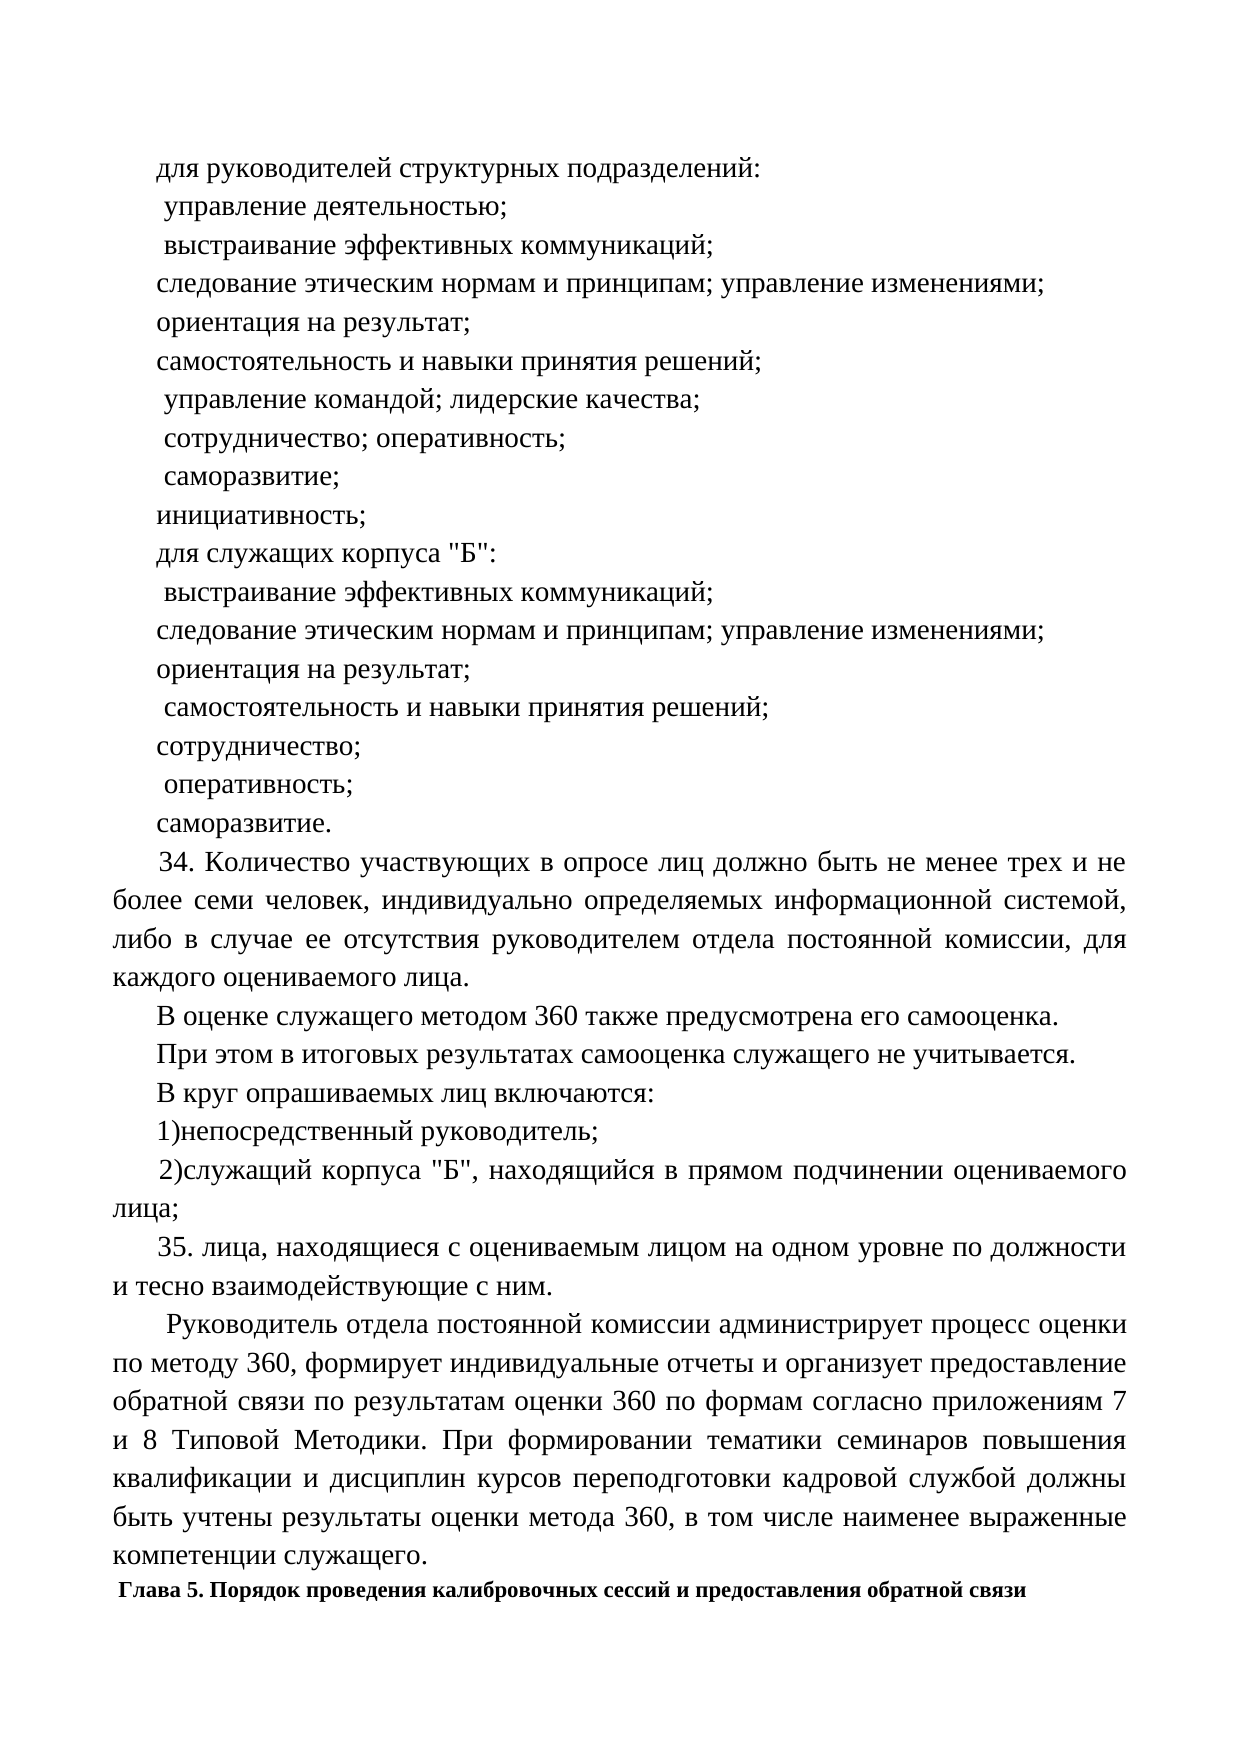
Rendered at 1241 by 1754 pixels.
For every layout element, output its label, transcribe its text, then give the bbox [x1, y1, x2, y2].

text 1)непосредственный руководитель; [112, 1113, 1128, 1147]
text управление командой; лидерские качества; [112, 381, 1128, 415]
text саморазвитие. [112, 805, 1128, 839]
text управление деятельностью; [112, 188, 1128, 222]
text В круг опрашиваемых лиц включаются: [112, 1075, 1128, 1108]
text следование этическим нормам и принципам; управление изменениями; [112, 612, 1128, 646]
text При этом в итоговых результатах самооценка служащего не учитывается. [112, 1036, 1128, 1070]
text инициативность; [112, 497, 1128, 530]
text следование этическим нормам и принципам; управление изменениями; [112, 266, 1128, 299]
text сотрудничество; оперативность; [112, 420, 1128, 453]
text ориентация на результат; [112, 304, 1128, 338]
text 2)служащий корпуса "Б", находящийся в прямом подчинении оцениваемого лица; [112, 1152, 1128, 1224]
text для руководителей структурных подразделений: [112, 150, 1128, 183]
text оперативность; [112, 767, 1128, 800]
text Глава 5. Порядок проведения калибровочных сессий и предоставления обратной связи [112, 1576, 1128, 1602]
text выстраивание эффективных коммуникаций; [112, 227, 1128, 261]
text Руководитель отдела постоянной комиссии администрирует процесс оценки по методу 360, формирует индивидуальные отчеты и организует предоставление обратной связи по результатам оценки 360 по формам согласно приложениям 7 и 8 Типовой Методики. При формировании тематики семинаров повышения квалификации и дисциплин курсов переподготовки кадровой службой должны быть учтены результаты оценки метода 360, в том числе наименее выраженные компетенции служащего. [112, 1306, 1128, 1571]
text 35. лица, находящиеся с оцениваемым лицом на одном уровне по должности и тесно взаимодействующие с ним. [112, 1229, 1128, 1301]
text самостоятельность и навыки принятия решений; [112, 343, 1128, 376]
text для служащих корпуса "Б": [112, 535, 1128, 569]
text выстраивание эффективных коммуникаций; [112, 574, 1128, 607]
text 34. Количество участвующих в опросе лиц должно быть не менее трех и не более семи человек, индивидуально определяемых информационной системой, либо в случае ее отсутствия руководителем отдела постоянной комиссии, для каждого оцениваемого лица. [112, 844, 1128, 993]
text ориентация на результат; [112, 651, 1128, 684]
text сотрудничество; [112, 728, 1128, 762]
text самостоятельность и навыки принятия решений; [112, 689, 1128, 723]
text саморазвитие; [112, 458, 1128, 492]
text В оценке служащего методом 360 также предусмотрена его самооценка. [112, 998, 1128, 1031]
